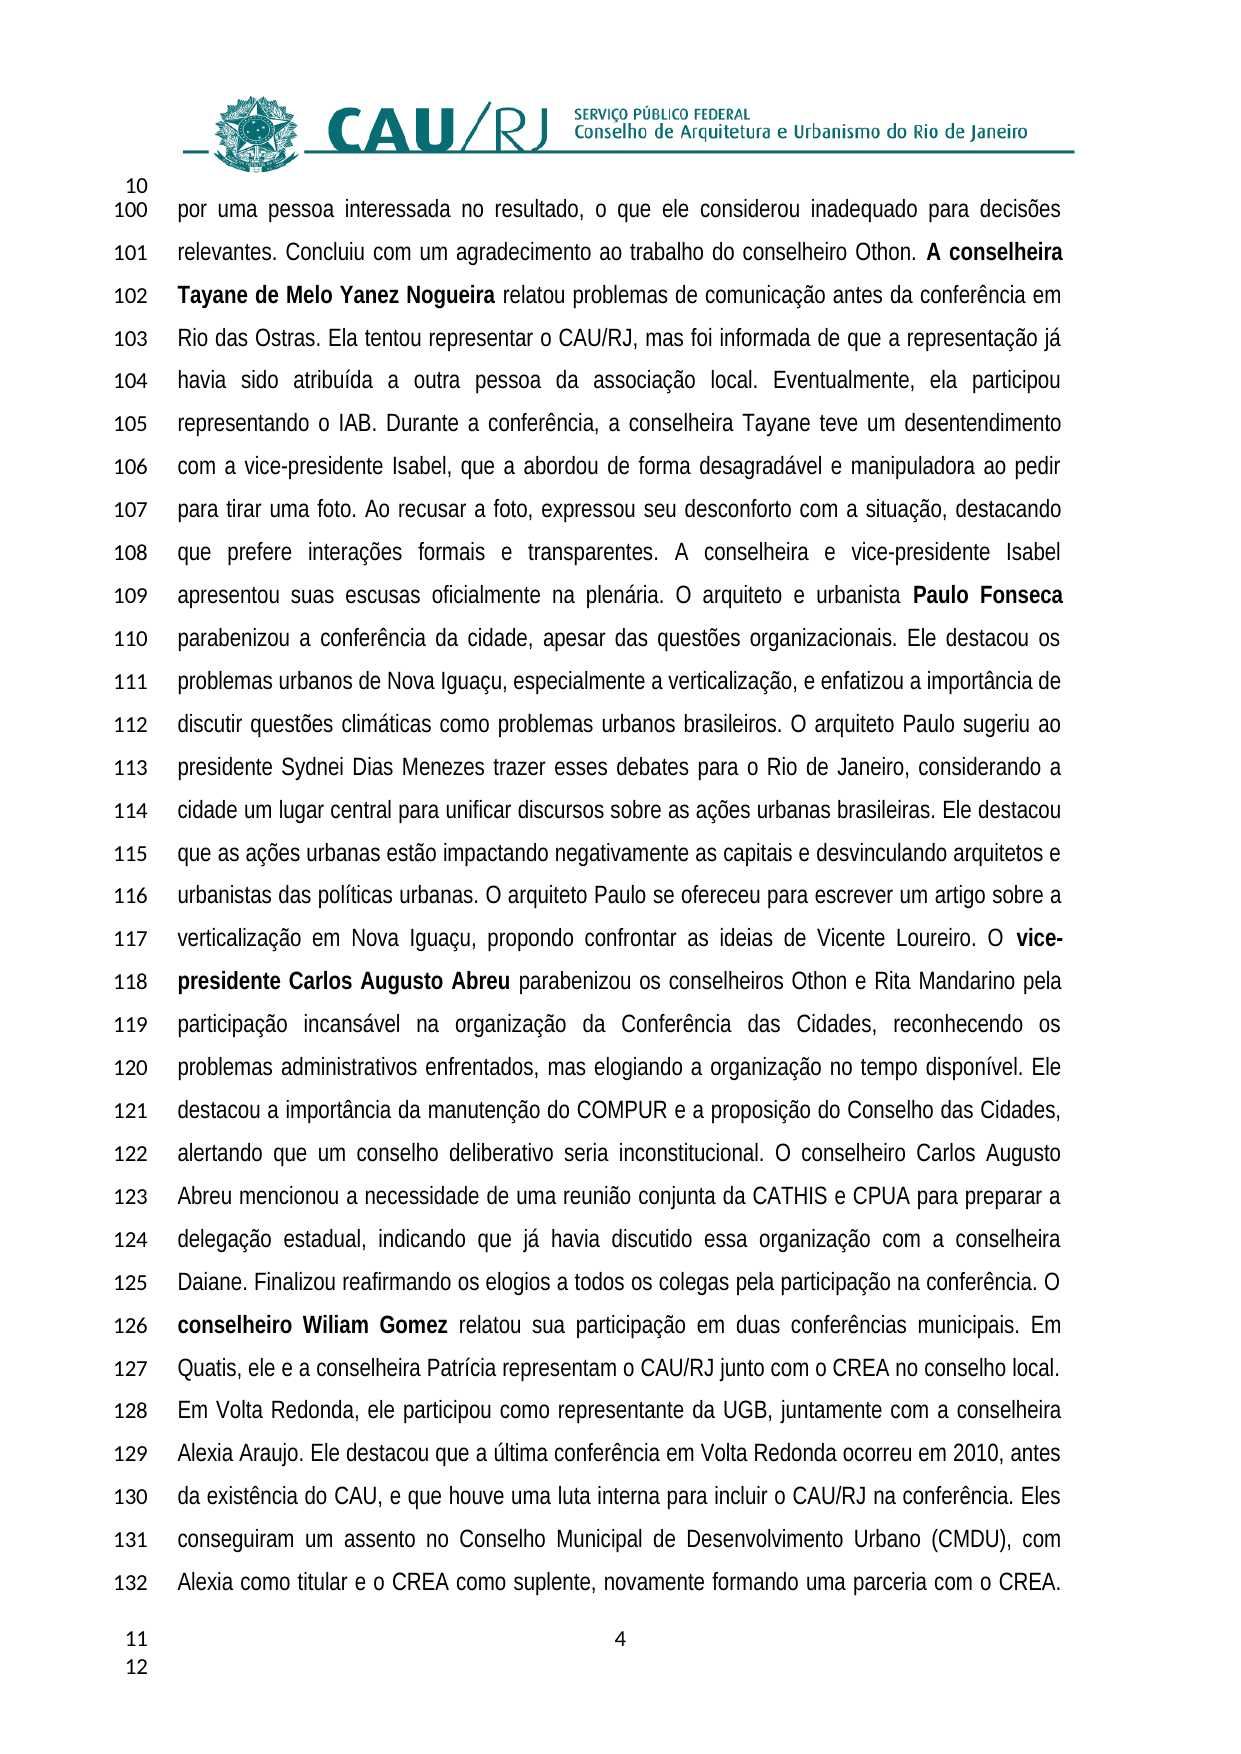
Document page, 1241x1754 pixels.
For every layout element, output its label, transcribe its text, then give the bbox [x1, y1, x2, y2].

picture [177, 73, 1078, 194]
